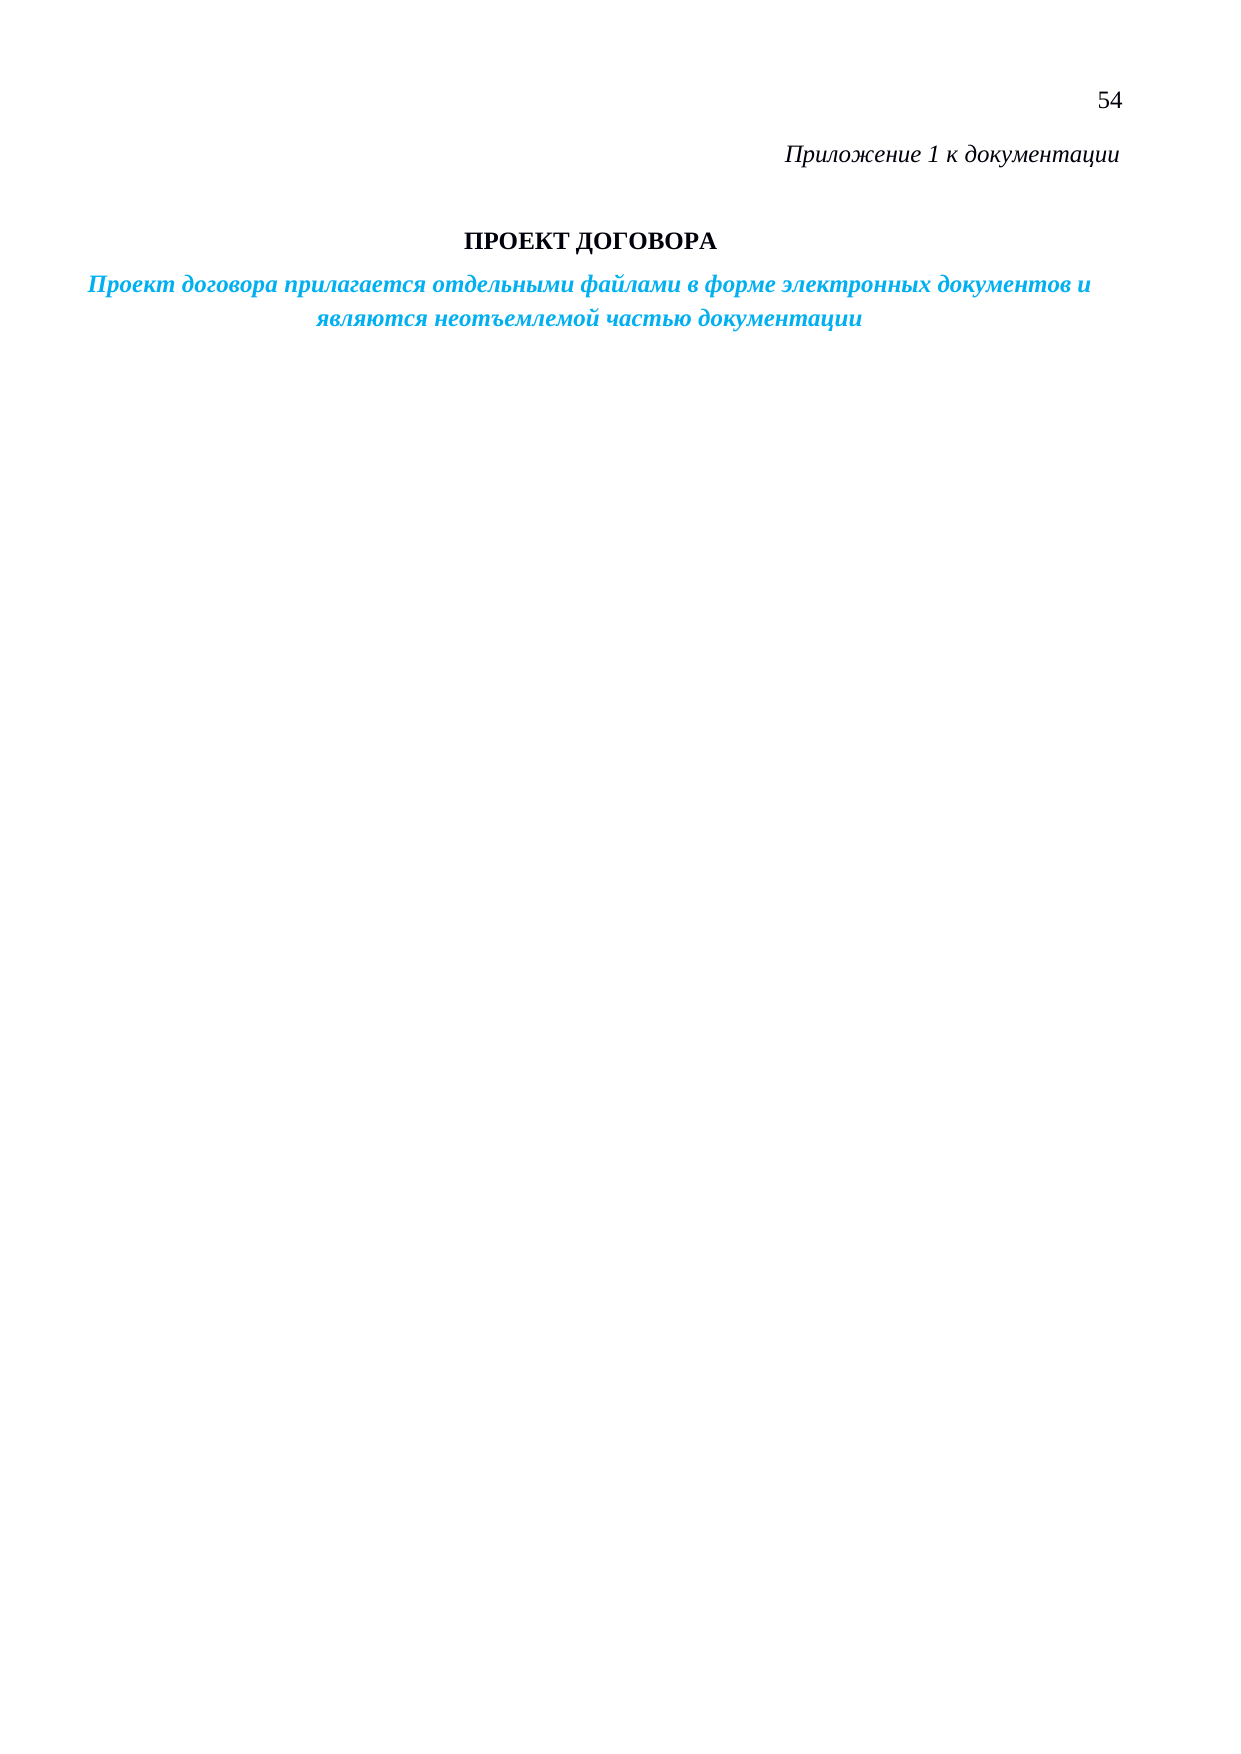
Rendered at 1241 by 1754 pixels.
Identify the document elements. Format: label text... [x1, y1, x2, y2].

text ПРОЕКТ ДОГОВОРА [59, 226, 1122, 255]
text Приложение 1 к документации [59, 139, 1122, 168]
text Проект договора прилагается отдельными файлами в форме электронных документов и являются неотъемлемой частью документации [59, 269, 1122, 331]
